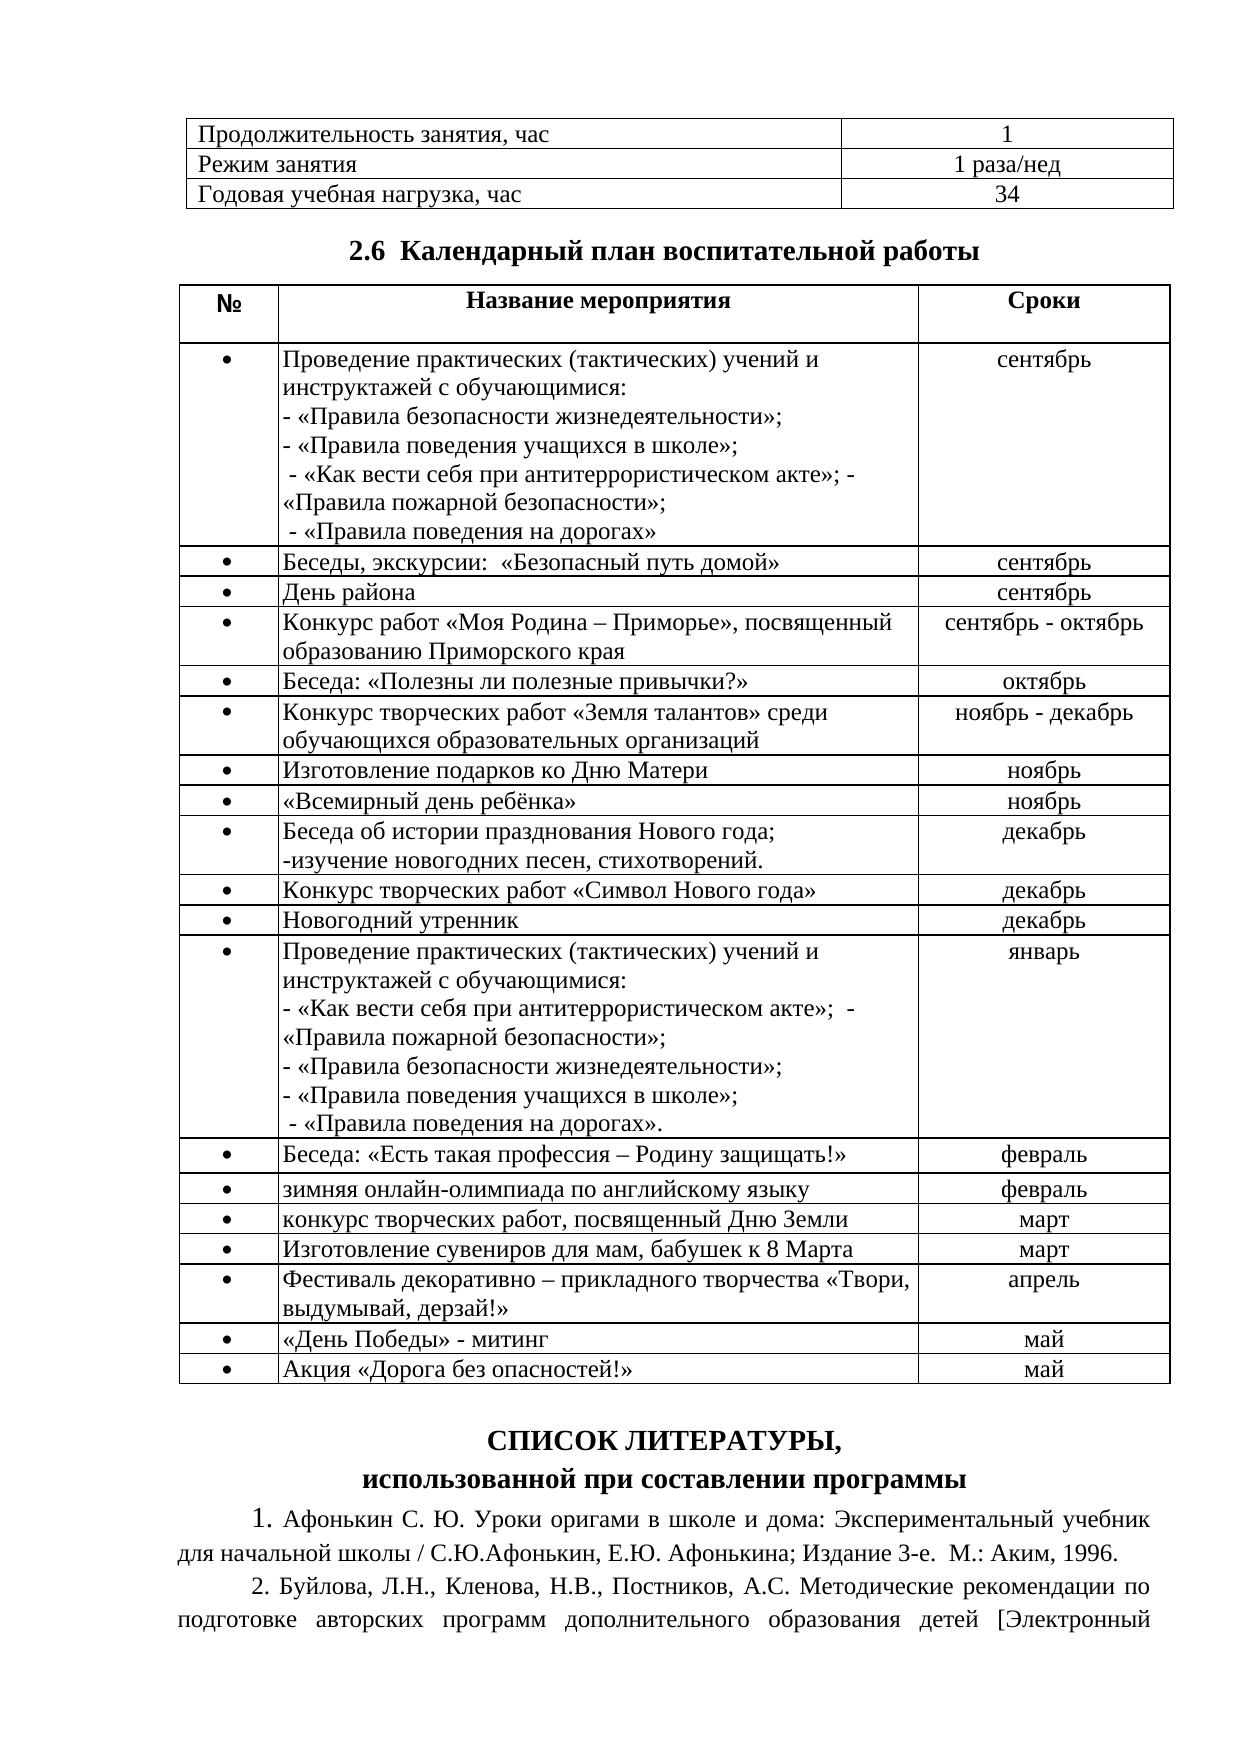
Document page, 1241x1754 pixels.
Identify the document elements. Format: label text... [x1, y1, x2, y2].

table_cell [180, 666, 278, 695]
table_cell [180, 756, 278, 784]
table_cell [180, 1265, 278, 1322]
table_cell Изготовление подарков ко Дню Матери [279, 756, 918, 784]
table_cell [180, 1174, 278, 1202]
table_cell [180, 906, 278, 934]
table_cell Конкурс творческих работ «Символ Нового года» [279, 875, 918, 904]
table_cell февраль [919, 1174, 1169, 1202]
table_cell ноябрь [919, 786, 1169, 815]
table_cell [180, 786, 278, 815]
table_cell Беседы, экскурсии: «Безопасный путь домой» [279, 547, 918, 575]
text использованной при составлении программы [177, 1461, 1152, 1495]
table_cell декабрь [919, 816, 1169, 874]
table_cell декабрь [919, 875, 1169, 904]
table_cell Беседа: «Есть такая профессия – Родину защищать!» [279, 1139, 918, 1172]
table_cell ноябрь - декабрь [919, 697, 1169, 754]
table_cell [180, 1139, 278, 1172]
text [177, 1571, 1152, 1632]
text 2.6 Календарный план воспитательной работы [177, 233, 1152, 267]
table_cell 1 раза/нед [842, 149, 1173, 178]
table_cell январь [919, 936, 1169, 1137]
table_cell конкурс творческих работ, посвященный Дню Земли [279, 1204, 918, 1233]
table_cell [180, 816, 278, 874]
table_cell [180, 1324, 278, 1352]
table_cell февраль [919, 1139, 1169, 1172]
table_cell Годовая учебная нагрузка, час [187, 179, 841, 207]
table_cell 34 [842, 179, 1173, 207]
table_cell сентябрь [919, 547, 1169, 575]
table_cell март [919, 1204, 1169, 1233]
table_header Название мероприятия [279, 286, 918, 342]
table_cell март [919, 1234, 1169, 1263]
table_cell Режим занятия [187, 149, 841, 178]
table_cell [180, 607, 278, 665]
table_cell сентябрь [919, 577, 1169, 606]
table_cell [180, 1234, 278, 1263]
table_cell День района [279, 577, 918, 606]
table_cell май [919, 1324, 1169, 1352]
table_header № [180, 286, 278, 342]
table_cell апрель [919, 1265, 1169, 1322]
table_cell [180, 1354, 278, 1383]
text СПИСОК ЛИТЕРАТУРЫ, [177, 1423, 1152, 1456]
table_cell [180, 697, 278, 754]
table_cell Акция «Дорога без опасностей!» [279, 1354, 918, 1383]
table_cell Изготовление сувениров для мам, бабушек к 8 Марта [279, 1234, 918, 1263]
table_cell Фестиваль декоративно – прикладного творчества «Твори, выдумывай, дерзай!» [279, 1265, 918, 1322]
table_cell Продолжительность занятия, час [187, 119, 841, 148]
table_cell ноябрь [919, 756, 1169, 784]
table_cell сентябрь - октябрь [919, 607, 1169, 665]
table_cell октябрь [919, 666, 1169, 695]
table_cell [180, 875, 278, 904]
table_cell «День Победы» - митинг [279, 1324, 918, 1352]
table_cell Конкурс работ «Моя Родина – Приморье», посвященный образованию Приморского края [279, 607, 918, 665]
table_cell зимняя онлайн-олимпиада по английскому языку [279, 1174, 918, 1202]
table_cell «Всемирный день ребёнка» [279, 786, 918, 815]
table_cell [180, 577, 278, 606]
table_cell Проведение практических (тактических) учений и инструктажей с обучающимися: - «Как вести себя при антитеррористическом акте»; - «Правила пожарной безопасности»; - «Правила безопасности жизнедеятельности»; - «Правила поведения учащихся в школе»; - «Правила поведения на дорогах». [279, 936, 918, 1137]
table_cell Проведение практических (тактических) учений и инструктажей с обучающимися: - «Правила безопасности жизнедеятельности»; - «Правила поведения учащихся в школе»; - «Как вести себя при антитеррористическом акте»; - «Правила пожарной безопасности»; - «Правила поведения на дорогах» [279, 344, 918, 545]
table_cell декабрь [919, 906, 1169, 934]
text 1. Афонькин С. Ю. Уроки оригами в школе и дома: Экспериментальный учебник для начальной школы / С.Ю.Афонькин, Е.Ю. Афонькина; Издание 3-е. М.: Аким, 1996. [177, 1500, 1152, 1566]
table_cell Новогодний утренник [279, 906, 918, 934]
table_cell Конкурс творческих работ «Земля талантов» среди обучающихся образовательных организаций [279, 697, 918, 754]
table_cell май [919, 1354, 1169, 1383]
table_cell [180, 344, 278, 545]
table_cell [180, 1204, 278, 1233]
table_cell Беседа: «Полезны ли полезные привычки?» [279, 666, 918, 695]
table_cell Беседа об истории празднования Нового года; -изучение новогодних песен, стихотворений. [279, 816, 918, 874]
table_cell 1 [842, 119, 1173, 148]
table_header Сроки [919, 286, 1169, 342]
table_cell [180, 547, 278, 575]
table_cell сентябрь [919, 344, 1169, 545]
table_cell [180, 936, 278, 1137]
